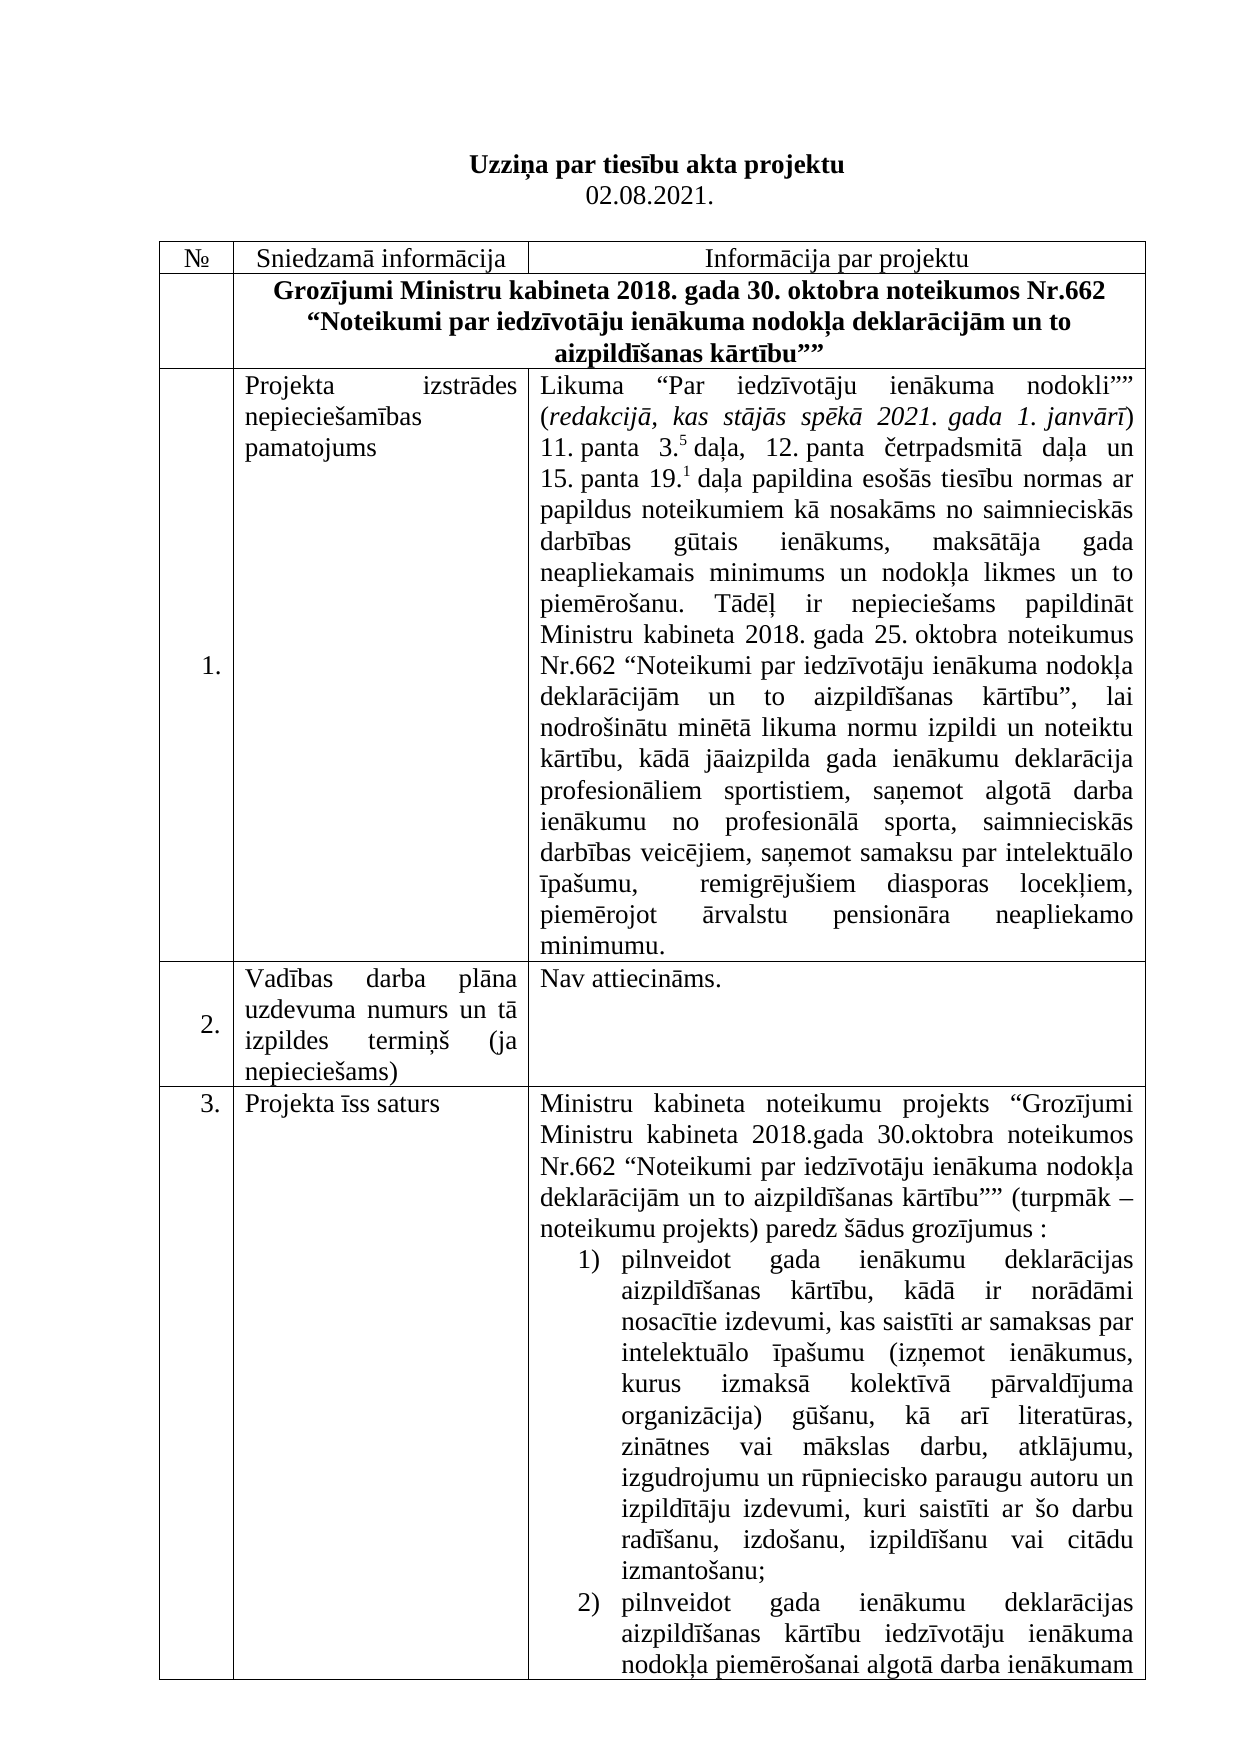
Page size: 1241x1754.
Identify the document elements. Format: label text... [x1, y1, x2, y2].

table_cell Likuma “Par iedzīvotāju ienākuma nodokli”” (redakcijā, kas stājās spēkā 2021. gada 1. janvārī) 11. panta 3.5 daļa, 12. panta četrpadsmitā daļa un 15. panta 19.1 daļa papildina esošās tiesību normas ar papildus noteikumiem kā nosakāms no saimnieciskās darbības gūtais ienākums, maksātāja gada neapliekamais minimums un nodokļa likmes un to piemērošanu. Tādēļ ir nepieciešams papildināt Ministru kabineta 2018. gada 25. oktobra noteikumus Nr.662 “Noteikumi par iedzīvotāju ienākuma nodokļa deklarācijām un to aizpildīšanas kārtību”, lai nodrošinātu minētā likuma normu izpildi un noteiktu kārtību, kādā jāaizpilda gada ienākumu deklarācija profesionāliem sportistiem, saņemot algotā darba ienākumu no profesionālā sporta, saimnieciskās darbības veicējiem, saņemot samaksu par intelektuālo īpašumu, remigrējušiem diasporas locekļiem, piemērojot ārvalstu pensionāra neapliekamo minimumu. [529, 369, 1145, 961]
table_cell [160, 1087, 233, 1679]
text 02.08.2021. [177, 179, 1122, 210]
table_cell Vadības darba plāna uzdevuma numurs un tā izpildes termiņš (ja nepieciešams) [234, 962, 528, 1086]
table_cell Projekta īss saturs [234, 1087, 528, 1679]
text Uzziņa par tiesību akta projektu [192, 148, 1122, 179]
table_cell Grozījumi Ministru kabineta 2018. gada 30. oktobra noteikumos Nr.662 “Noteikumi par iedzīvotāju ienākuma nodokļa deklarācijām un to aizpildīšanas kārtību”” [234, 274, 1145, 368]
table_cell Projekta izstrādes nepieciešamības pamatojums [234, 369, 528, 961]
table_header Informācija par projektu [529, 242, 1145, 273]
table_header Sniedzamā informācija [234, 242, 528, 273]
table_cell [529, 1087, 1145, 1679]
table_cell [160, 274, 233, 368]
table_cell [160, 962, 233, 1086]
table_cell 1. [160, 369, 233, 961]
table_header № [160, 242, 233, 273]
table_cell Nav attiecināms. [529, 962, 1145, 1086]
